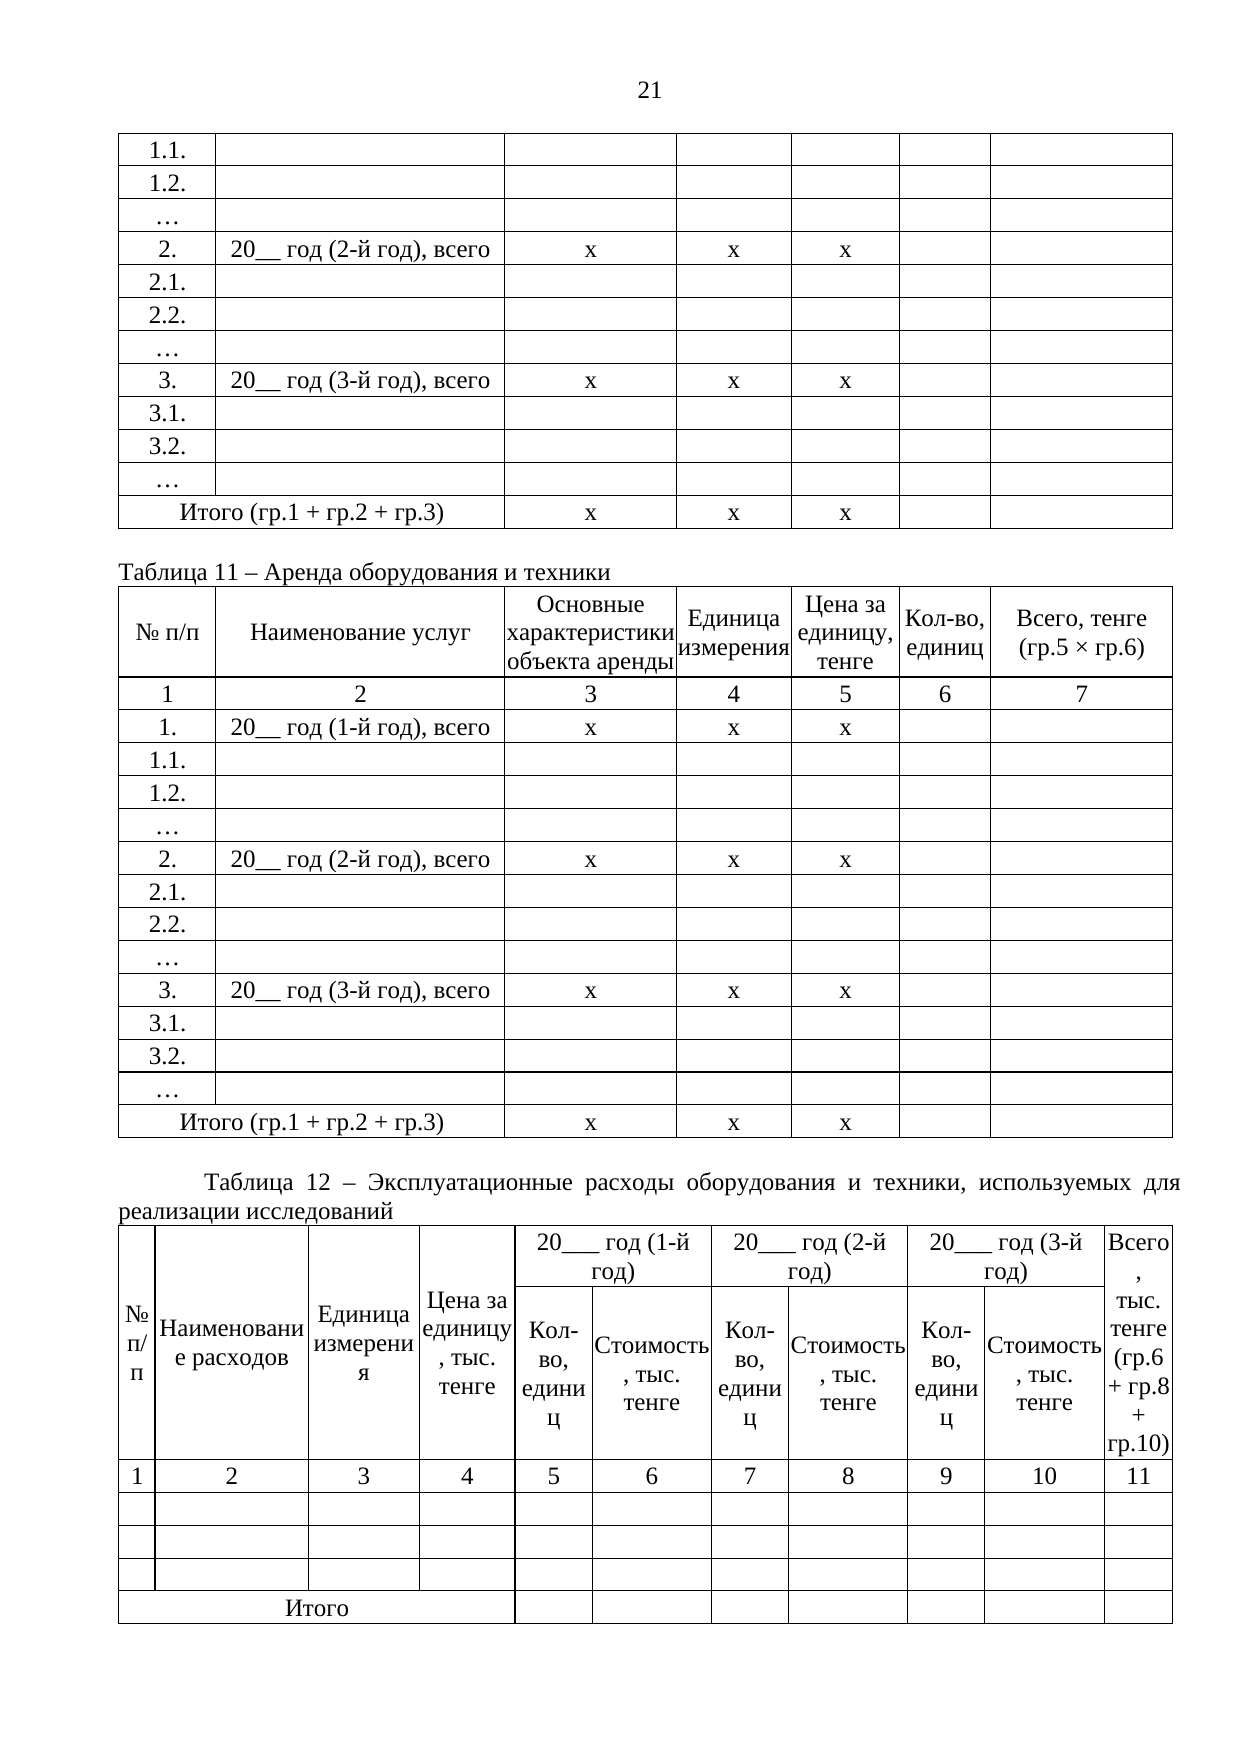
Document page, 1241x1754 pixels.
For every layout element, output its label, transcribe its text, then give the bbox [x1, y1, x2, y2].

table_cell [505, 166, 676, 198]
table_header Основные характеристики объекта аренды [505, 587, 676, 676]
table_cell [677, 265, 791, 297]
table_cell [677, 1007, 791, 1038]
table_cell [505, 743, 676, 775]
table_header 20___ год (1-й год) [516, 1226, 711, 1286]
table_cell [900, 298, 990, 330]
table_cell [900, 166, 990, 198]
table_cell [900, 908, 990, 940]
table_cell [712, 1493, 788, 1524]
table_cell [420, 1559, 514, 1590]
table_cell [908, 1526, 984, 1557]
table_cell [216, 199, 504, 231]
table_cell [900, 941, 990, 973]
table_cell … [119, 463, 215, 494]
table_cell [505, 776, 676, 808]
table_cell [677, 430, 791, 462]
table_cell [677, 331, 791, 363]
table_cell [991, 875, 1172, 907]
table_cell х [792, 842, 899, 874]
table_cell [505, 430, 676, 462]
table_cell 1.1. [119, 743, 215, 775]
table_cell [792, 265, 899, 297]
table_cell [309, 1493, 419, 1524]
table_cell [516, 1559, 592, 1590]
table_cell 3.1. [119, 1007, 215, 1038]
table_header Единица измерения [677, 587, 791, 676]
table_cell [991, 265, 1172, 297]
table_cell х [792, 496, 899, 527]
table_cell 8 [789, 1460, 907, 1492]
table_cell [420, 1493, 514, 1524]
table_cell [505, 875, 676, 907]
table_cell [985, 1526, 1104, 1557]
table_cell [991, 397, 1172, 429]
table_cell х [677, 842, 791, 874]
table_cell [1105, 1559, 1172, 1590]
table_cell [677, 875, 791, 907]
table_cell [216, 908, 504, 940]
table_cell … [119, 1073, 215, 1104]
table_cell 11 [1105, 1460, 1172, 1492]
table_cell [216, 809, 504, 841]
table_cell [900, 430, 990, 462]
table_cell 20__ год (1-й год), всего [216, 710, 504, 742]
table_header Наименование расходов [156, 1226, 308, 1459]
table_cell х [677, 364, 791, 396]
table_cell 10 [985, 1460, 1104, 1492]
table_cell 4 [420, 1460, 514, 1492]
table_cell Итого (гр.1 + гр.2 + гр.3) [119, 1105, 504, 1137]
table_cell [900, 809, 990, 841]
table_cell 1 [119, 678, 215, 709]
table_cell [216, 134, 504, 165]
table_cell [593, 1559, 711, 1590]
table_cell 3 [309, 1460, 419, 1492]
table_cell [216, 430, 504, 462]
table_cell [216, 265, 504, 297]
table_cell х [792, 364, 899, 396]
table_cell [792, 331, 899, 363]
table_header Всего, тенге (гр.5 × гр.6) [991, 587, 1172, 676]
table_cell [792, 166, 899, 198]
table_cell Стоимость, тыс. тенге [593, 1287, 711, 1459]
table_cell [900, 364, 990, 396]
table_cell 20__ год (2-й год), всего [216, 232, 504, 264]
table_cell [792, 776, 899, 808]
table_cell х [505, 496, 676, 527]
table_cell х [505, 364, 676, 396]
table_cell 2.2. [119, 298, 215, 330]
table_cell [309, 1526, 419, 1557]
table_cell [505, 908, 676, 940]
table_header Наименование услуг [216, 587, 504, 676]
table_cell 3.1. [119, 397, 215, 429]
table_cell х [677, 496, 791, 527]
table_cell [900, 1040, 990, 1071]
table_cell [677, 809, 791, 841]
table_cell [991, 364, 1172, 396]
table_cell [712, 1559, 788, 1590]
table_header Всего, тыс. тенге (гр.6 + гр.8 + гр.10) [1105, 1226, 1172, 1459]
table_cell 2. [119, 232, 215, 264]
table_cell [216, 941, 504, 973]
table_cell [991, 496, 1172, 527]
table_cell 4 [677, 678, 791, 709]
table_cell [991, 199, 1172, 231]
table_cell х [677, 710, 791, 742]
table_cell [792, 134, 899, 165]
table_cell 2 [216, 678, 504, 709]
table_cell [677, 1040, 791, 1071]
table_cell х [505, 974, 676, 1006]
table_cell [900, 842, 990, 874]
table_cell х [677, 974, 791, 1006]
table_cell [792, 430, 899, 462]
table_cell [792, 941, 899, 973]
table_cell 5 [792, 678, 899, 709]
table_cell [991, 232, 1172, 264]
table_cell … [119, 331, 215, 363]
table_cell 1 [119, 1460, 154, 1492]
table_cell 1.2. [119, 776, 215, 808]
table_cell [900, 331, 990, 363]
table_cell [505, 298, 676, 330]
table_cell [991, 908, 1172, 940]
table_cell [677, 743, 791, 775]
table_cell [991, 842, 1172, 874]
table_cell [156, 1493, 308, 1524]
table_cell [792, 199, 899, 231]
table_cell [900, 1007, 990, 1038]
table_cell [900, 496, 990, 527]
table_header 20___ год (2-й год) [712, 1226, 907, 1286]
table_cell [677, 134, 791, 165]
table_cell 2.2. [119, 908, 215, 940]
table_header Кол-во, единиц [900, 587, 990, 676]
table_cell [505, 331, 676, 363]
table_cell [505, 1040, 676, 1071]
table_cell х [792, 974, 899, 1006]
table_cell [216, 1073, 504, 1104]
table_cell [900, 199, 990, 231]
table_cell 6 [900, 678, 990, 709]
table_cell [516, 1526, 592, 1557]
table_cell Итого [119, 1591, 514, 1623]
table_cell Кол-во, единиц [712, 1287, 788, 1459]
table_cell [900, 463, 990, 494]
table_cell х [505, 710, 676, 742]
table_cell [677, 397, 791, 429]
table_cell [900, 265, 990, 297]
table_cell [216, 298, 504, 330]
table_cell 9 [908, 1460, 984, 1492]
table_cell [985, 1559, 1104, 1590]
table_cell [505, 809, 676, 841]
table_header Единица измерения [309, 1226, 419, 1459]
table_cell 1.1. [119, 134, 215, 165]
table_cell [991, 743, 1172, 775]
table_cell [985, 1591, 1104, 1623]
table_header Цена за единицу, тыс. тенге [420, 1226, 514, 1459]
table_cell 7 [712, 1460, 788, 1492]
table_cell [505, 1007, 676, 1038]
table_cell [991, 166, 1172, 198]
table_cell … [119, 941, 215, 973]
table_cell [991, 430, 1172, 462]
table_cell [1105, 1591, 1172, 1623]
table_cell [420, 1526, 514, 1557]
table_cell [505, 134, 676, 165]
table_cell [216, 1040, 504, 1071]
table_cell [991, 1073, 1172, 1104]
table_cell х [792, 710, 899, 742]
table_cell 2. [119, 842, 215, 874]
text Таблица 12 – Эксплуатационные расходы оборудования и техники, используемых для реализации исследований [118, 1167, 1181, 1224]
table_cell 20__ год (2-й год), всего [216, 842, 504, 874]
table_cell [677, 463, 791, 494]
table_cell [677, 199, 791, 231]
table_cell Кол-во, единиц [908, 1287, 984, 1459]
table_cell 2 [156, 1460, 308, 1492]
table_cell [792, 875, 899, 907]
table_cell Стоимость, тыс. тенге [789, 1287, 907, 1459]
table_cell [792, 908, 899, 940]
table_cell [505, 1073, 676, 1104]
table_cell [516, 1591, 592, 1623]
table_cell [156, 1526, 308, 1557]
table_cell [119, 1526, 154, 1557]
table_cell [991, 974, 1172, 1006]
table_cell [900, 397, 990, 429]
table_cell [516, 1493, 592, 1524]
table_cell [712, 1526, 788, 1557]
table_cell [216, 166, 504, 198]
table_cell [677, 941, 791, 973]
table_header Цена за единицу, тенге [792, 587, 899, 676]
table_cell 3. [119, 364, 215, 396]
table_cell [792, 1040, 899, 1071]
table_cell 20__ год (3-й год), всего [216, 974, 504, 1006]
table_cell 3.2. [119, 1040, 215, 1071]
table_cell [991, 134, 1172, 165]
table_cell [1105, 1526, 1172, 1557]
table_cell [593, 1493, 711, 1524]
table_cell [792, 743, 899, 775]
table_cell [505, 463, 676, 494]
table_header № п/п [119, 1226, 154, 1459]
table_cell [792, 298, 899, 330]
table_cell [991, 1007, 1172, 1038]
table_cell х [505, 1105, 676, 1137]
table_cell [908, 1559, 984, 1590]
table_cell [792, 809, 899, 841]
table_cell [156, 1559, 308, 1590]
table_cell х [792, 232, 899, 264]
table_cell Итого (гр.1 + гр.2 + гр.3) [119, 496, 504, 527]
text Таблица 11 – Аренда оборудования и техники [118, 557, 1181, 586]
table_cell Кол-во, единиц [516, 1287, 592, 1459]
table_cell [789, 1591, 907, 1623]
table_cell 1.2. [119, 166, 215, 198]
table_cell [908, 1591, 984, 1623]
table_cell [789, 1526, 907, 1557]
table_cell [505, 397, 676, 429]
table_cell [677, 1073, 791, 1104]
table_cell 2.1. [119, 265, 215, 297]
table_cell [792, 463, 899, 494]
table_cell 6 [593, 1460, 711, 1492]
table_cell [991, 1040, 1172, 1071]
table_cell [677, 166, 791, 198]
table_cell [900, 1073, 990, 1104]
table_cell [216, 875, 504, 907]
table_cell [991, 1105, 1172, 1137]
table_cell [216, 331, 504, 363]
table_cell [1105, 1493, 1172, 1524]
table_cell [216, 776, 504, 808]
table_cell [792, 1007, 899, 1038]
table_cell 2.1. [119, 875, 215, 907]
table_cell [216, 463, 504, 494]
table_cell х [677, 1105, 791, 1137]
table_cell [900, 232, 990, 264]
table_cell [991, 331, 1172, 363]
table_cell 5 [516, 1460, 592, 1492]
table_cell [985, 1493, 1104, 1524]
table_cell [216, 743, 504, 775]
table_cell [900, 875, 990, 907]
table_cell [991, 298, 1172, 330]
table_cell [991, 776, 1172, 808]
table_cell [677, 908, 791, 940]
table_cell 1. [119, 710, 215, 742]
table_cell 20__ год (3-й год), всего [216, 364, 504, 396]
table_cell 3. [119, 974, 215, 1006]
table_cell [593, 1526, 711, 1557]
table_cell [991, 710, 1172, 742]
table_cell [900, 743, 990, 775]
table_cell … [119, 809, 215, 841]
table_cell [900, 974, 990, 1006]
table_cell [677, 298, 791, 330]
table_cell … [119, 199, 215, 231]
table_cell х [677, 232, 791, 264]
table_cell [789, 1559, 907, 1590]
table_header № п/п [119, 587, 215, 676]
table_cell [900, 710, 990, 742]
table_cell [712, 1591, 788, 1623]
table_cell [309, 1559, 419, 1590]
table_cell [216, 1007, 504, 1038]
table_cell [991, 809, 1172, 841]
table_cell [216, 397, 504, 429]
table_cell [792, 1073, 899, 1104]
table_cell х [505, 842, 676, 874]
table_cell [505, 265, 676, 297]
table_cell [119, 1493, 154, 1524]
table_cell [505, 199, 676, 231]
table_cell 7 [991, 678, 1172, 709]
table_cell [900, 1105, 990, 1137]
table_cell [900, 776, 990, 808]
table_cell [505, 941, 676, 973]
table_cell 3.2. [119, 430, 215, 462]
table_header 20___ год (3-й год) [908, 1226, 1104, 1286]
table_cell 3 [505, 678, 676, 709]
table_cell [991, 941, 1172, 973]
table_cell х [792, 1105, 899, 1137]
table_cell [789, 1493, 907, 1524]
table_cell [593, 1591, 711, 1623]
table_cell [908, 1493, 984, 1524]
table_cell х [505, 232, 676, 264]
table_cell [900, 134, 990, 165]
table_cell [991, 463, 1172, 494]
table_cell [119, 1559, 154, 1590]
table_cell [677, 776, 791, 808]
table_cell [792, 397, 899, 429]
table_cell Стоимость, тыс. тенге [985, 1287, 1104, 1459]
